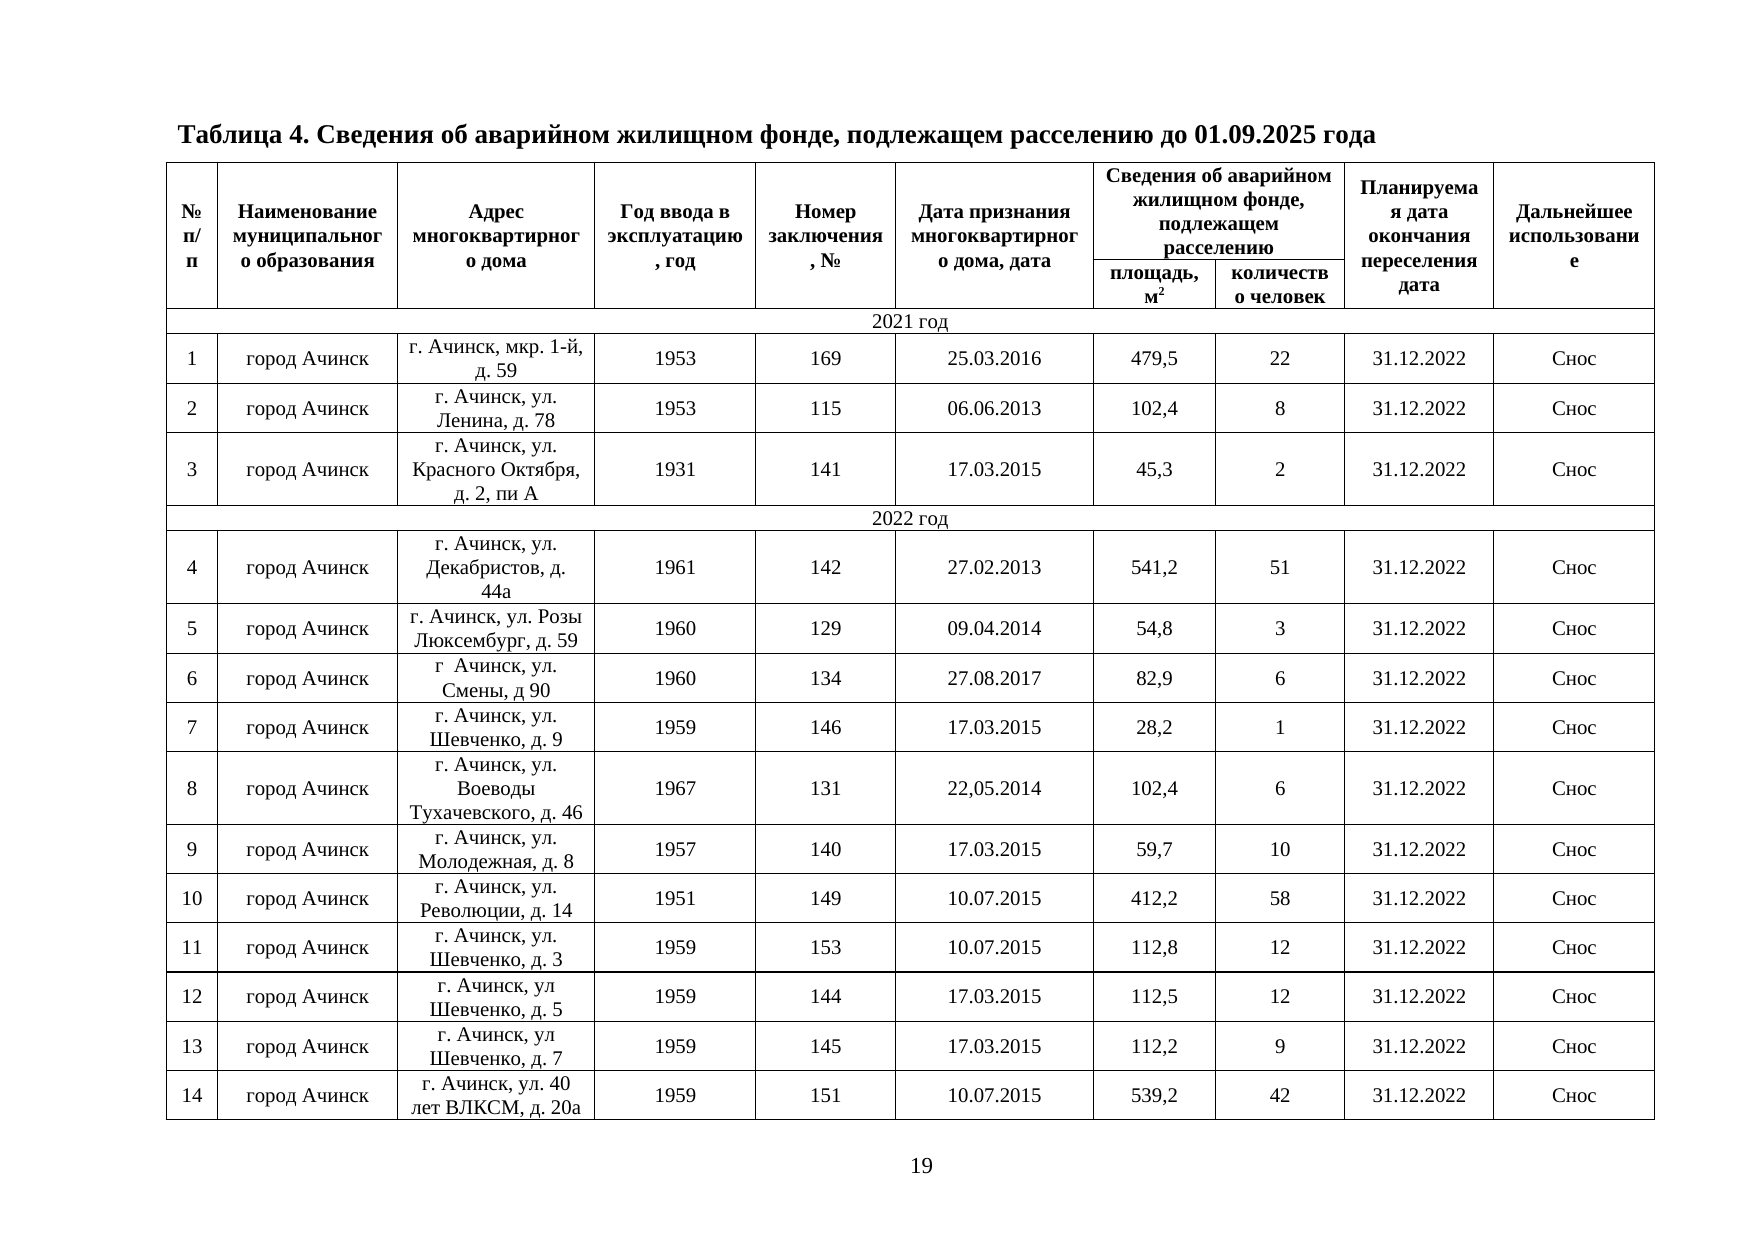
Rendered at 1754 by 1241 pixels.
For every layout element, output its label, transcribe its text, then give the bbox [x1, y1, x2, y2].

table_cell 22 [1216, 334, 1344, 382]
table_cell Снос [1494, 973, 1654, 1021]
table_cell Снос [1494, 1022, 1654, 1070]
table_cell 102,4 [1094, 752, 1215, 824]
table_cell г Ачинск, ул. Смены, д 90 [398, 654, 594, 702]
table_cell 1959 [595, 703, 755, 751]
table_header Год ввода в эксплуатацию, год [595, 163, 755, 308]
table_cell 151 [756, 1071, 895, 1119]
table_header № п/п [167, 163, 217, 308]
table_cell 112,2 [1094, 1022, 1215, 1070]
table_cell 9 [1216, 1022, 1344, 1070]
table_cell 17.03.2015 [896, 973, 1093, 1021]
table_cell 11 [167, 923, 217, 971]
table_cell 7 [167, 703, 217, 751]
table_cell Снос [1494, 752, 1654, 824]
table_cell 17.03.2015 [896, 1022, 1093, 1070]
table_cell 31.12.2022 [1345, 703, 1493, 751]
table_cell 134 [756, 654, 895, 702]
table_header Наименование муниципального образования [218, 163, 397, 308]
table_cell 1967 [595, 752, 755, 824]
table_cell 1961 [595, 531, 755, 603]
table_cell 112,5 [1094, 973, 1215, 1021]
table_cell 153 [756, 923, 895, 971]
table_cell 28,2 [1094, 703, 1215, 751]
table_cell 1953 [595, 334, 755, 382]
table_cell 27.08.2017 [896, 654, 1093, 702]
table_cell 31.12.2022 [1345, 433, 1493, 505]
table_cell 12 [1216, 923, 1344, 971]
table_cell город Ачинск [218, 384, 397, 432]
table_cell 22,05.2014 [896, 752, 1093, 824]
table_cell 31.12.2022 [1345, 604, 1493, 652]
table_cell город Ачинск [218, 703, 397, 751]
table_cell 06.06.2013 [896, 384, 1093, 432]
table_cell 58 [1216, 874, 1344, 922]
table_cell город Ачинск [218, 531, 397, 603]
table_cell Снос [1494, 825, 1654, 873]
table_cell 51 [1216, 531, 1344, 603]
table_cell 2022 год [167, 506, 1654, 530]
table_cell г. Ачинск, ул. Революции, д. 14 [398, 874, 594, 922]
table_cell г. Ачинск, ул. Декабристов, д. 44а [398, 531, 594, 603]
table_cell 82,9 [1094, 654, 1215, 702]
table_cell 12 [1216, 973, 1344, 1021]
table_cell Снос [1494, 1071, 1654, 1119]
table_cell 31.12.2022 [1345, 1022, 1493, 1070]
table_cell 539,2 [1094, 1071, 1215, 1119]
table_cell 102,4 [1094, 384, 1215, 432]
table_cell 17.03.2015 [896, 703, 1093, 751]
table_cell 1 [1216, 703, 1344, 751]
table_cell Снос [1494, 531, 1654, 603]
table_cell 8 [1216, 384, 1344, 432]
table_cell 1959 [595, 973, 755, 1021]
table_cell 3 [1216, 604, 1344, 652]
table_cell Снос [1494, 334, 1654, 382]
table_cell 31.12.2022 [1345, 923, 1493, 971]
table_header Сведения об аварийном жилищном фонде, подлежащем расселению [1094, 163, 1344, 259]
table_cell 1959 [595, 1022, 755, 1070]
table_cell 31.12.2022 [1345, 825, 1493, 873]
table_cell Снос [1494, 384, 1654, 432]
table_cell 1931 [595, 433, 755, 505]
table_cell 142 [756, 531, 895, 603]
table_cell 6 [1216, 752, 1344, 824]
table_cell 59,7 [1094, 825, 1215, 873]
table_cell 1953 [595, 384, 755, 432]
table_cell г. Ачинск, ул. Ленина, д. 78 [398, 384, 594, 432]
table_cell г. Ачинск, ул. Молодежная, д. 8 [398, 825, 594, 873]
table_cell Снос [1494, 654, 1654, 702]
table_header Дальнейшее использование [1494, 163, 1654, 308]
table_cell 27.02.2013 [896, 531, 1093, 603]
table_cell 412,2 [1094, 874, 1215, 922]
table_cell 541,2 [1094, 531, 1215, 603]
table_cell 42 [1216, 1071, 1344, 1119]
table_cell город Ачинск [218, 1071, 397, 1119]
table_cell г. Ачинск, ул. Красного Октября, д. 2, пи А [398, 433, 594, 505]
table_cell 31.12.2022 [1345, 752, 1493, 824]
table_cell 14 [167, 1071, 217, 1119]
table_cell 2021 год [167, 309, 1654, 333]
table_cell г. Ачинск, ул. Шевченко, д. 9 [398, 703, 594, 751]
table_cell 31.12.2022 [1345, 874, 1493, 922]
table_cell 17.03.2015 [896, 433, 1093, 505]
table_cell 31.12.2022 [1345, 973, 1493, 1021]
table_cell 141 [756, 433, 895, 505]
table_cell 4 [167, 531, 217, 603]
table_cell 149 [756, 874, 895, 922]
table_cell г. Ачинск, ул. Розы Люксембург, д. 59 [398, 604, 594, 652]
table_cell 1960 [595, 654, 755, 702]
table_cell г. Ачинск, ул. Воеводы Тухачевского, д. 46 [398, 752, 594, 824]
table_cell 8 [167, 752, 217, 824]
table_cell город Ачинск [218, 973, 397, 1021]
table_cell 9 [167, 825, 217, 873]
table_cell город Ачинск [218, 825, 397, 873]
table_cell город Ачинск [218, 874, 397, 922]
table_cell количество человек [1216, 260, 1344, 308]
table_cell город Ачинск [218, 654, 397, 702]
table_cell город Ачинск [218, 433, 397, 505]
table_cell 1959 [595, 1071, 755, 1119]
table_cell Снос [1494, 703, 1654, 751]
table_cell 13 [167, 1022, 217, 1070]
table_cell 169 [756, 334, 895, 382]
table_cell 2 [167, 384, 217, 432]
table_cell 6 [1216, 654, 1344, 702]
table_cell город Ачинск [218, 604, 397, 652]
table_cell 54,8 [1094, 604, 1215, 652]
table_cell 3 [167, 433, 217, 505]
table_cell г. Ачинск, ул. 40 лет ВЛКСМ, д. 20а [398, 1071, 594, 1119]
table_cell 1 [167, 334, 217, 382]
table_cell г. Ачинск, ул Шевченко, д. 7 [398, 1022, 594, 1070]
table_cell 6 [167, 654, 217, 702]
table_cell 479,5 [1094, 334, 1215, 382]
text Таблица 4. Сведения об аварийном жилищном фонде, подлежащем расселению до 01.09.2025 года [177, 118, 1665, 149]
table_cell город Ачинск [218, 923, 397, 971]
table_cell г. Ачинск, ул. Шевченко, д. 3 [398, 923, 594, 971]
table_cell 10.07.2015 [896, 923, 1093, 971]
table_cell 145 [756, 1022, 895, 1070]
table_cell 115 [756, 384, 895, 432]
table_cell 1951 [595, 874, 755, 922]
table_cell 12 [167, 973, 217, 1021]
table_cell 10.07.2015 [896, 1071, 1093, 1119]
table_header Номер заключения, № [756, 163, 895, 308]
table_cell 09.04.2014 [896, 604, 1093, 652]
table_cell 1960 [595, 604, 755, 652]
table_cell Снос [1494, 923, 1654, 971]
table_cell 112,8 [1094, 923, 1215, 971]
table_cell город Ачинск [218, 1022, 397, 1070]
table_cell 10.07.2015 [896, 874, 1093, 922]
table_cell 1957 [595, 825, 755, 873]
table_cell Снос [1494, 433, 1654, 505]
table_cell г. Ачинск, мкр. 1-й, д. 59 [398, 334, 594, 382]
table_cell 129 [756, 604, 895, 652]
table_header Планируемая дата окончания переселения дата [1345, 163, 1493, 308]
table_cell площадь, м2 [1094, 260, 1215, 308]
table_cell 45,3 [1094, 433, 1215, 505]
table_cell 5 [167, 604, 217, 652]
table_cell г. Ачинск, ул Шевченко, д. 5 [398, 973, 594, 1021]
table_cell 146 [756, 703, 895, 751]
table_cell город Ачинск [218, 752, 397, 824]
table_header Дата признания многоквартирного дома, дата [896, 163, 1093, 308]
table_header Адрес многоквартирного дома [398, 163, 594, 308]
table_cell 31.12.2022 [1345, 384, 1493, 432]
table_cell 1959 [595, 923, 755, 971]
table_cell 10 [1216, 825, 1344, 873]
table_cell 31.12.2022 [1345, 1071, 1493, 1119]
table_cell 25.03.2016 [896, 334, 1093, 382]
table_cell 131 [756, 752, 895, 824]
table_cell 31.12.2022 [1345, 654, 1493, 702]
table_cell 2 [1216, 433, 1344, 505]
table_cell 31.12.2022 [1345, 531, 1493, 603]
table_cell 144 [756, 973, 895, 1021]
table_cell 10 [167, 874, 217, 922]
table_cell Снос [1494, 604, 1654, 652]
table_cell 31.12.2022 [1345, 334, 1493, 382]
table_cell 17.03.2015 [896, 825, 1093, 873]
table_cell город Ачинск [218, 334, 397, 382]
table_cell 140 [756, 825, 895, 873]
table_cell Снос [1494, 874, 1654, 922]
